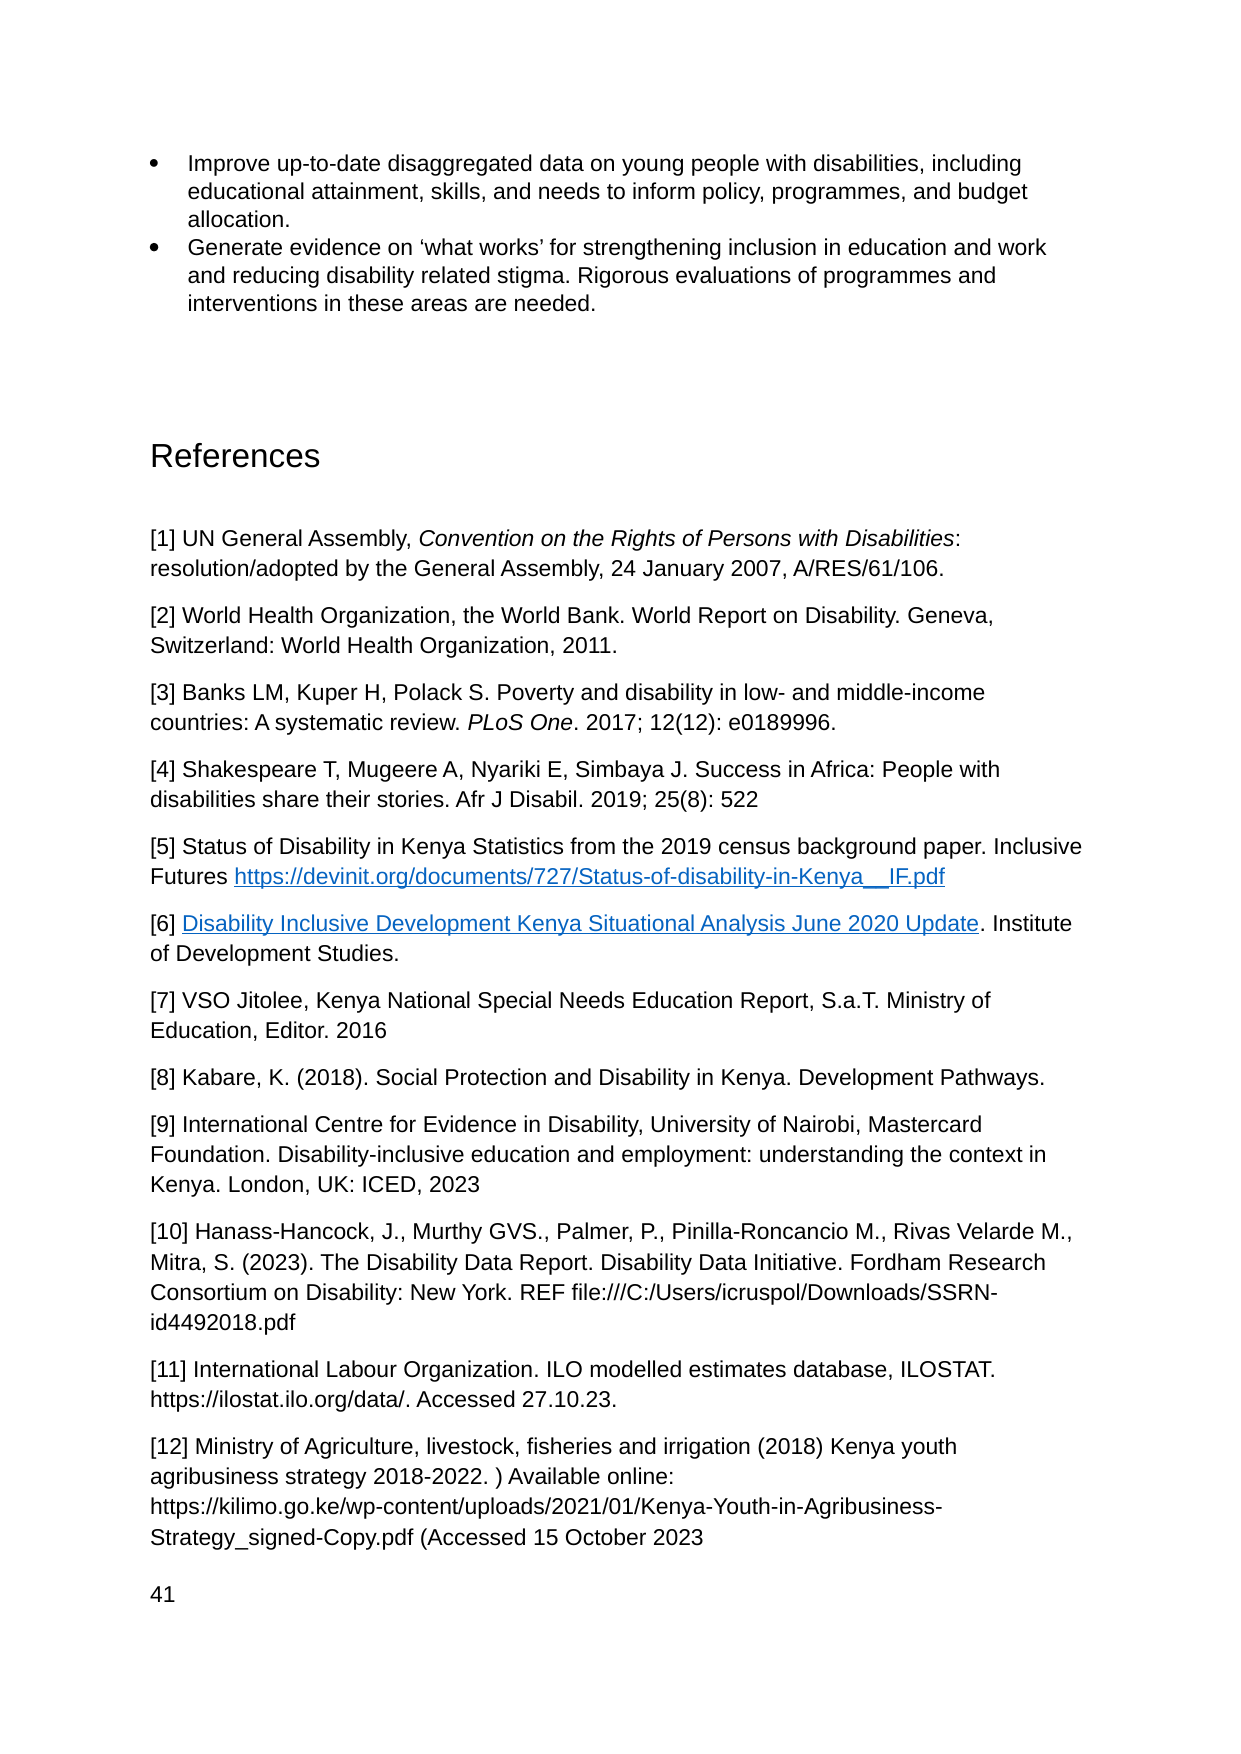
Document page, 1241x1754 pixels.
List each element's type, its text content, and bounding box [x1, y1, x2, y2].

text [1] UN General Assembly, Convention on the Rights of Persons with Disabilities: resolution/adopted by the General Assembly, 24 January 2007, A/RES/61/106. [150, 524, 1090, 581]
text [3] Banks LM, Kuper H, Polack S. Poverty and disability in low- and middle-income countries: A systematic review. PLoS One. 2017; 12(12): e0189996. [150, 679, 1090, 735]
subtitle References [150, 436, 1090, 519]
list Improve up-to-date disaggregated data on young people with disabilities, including educational attainment, skills, and needs to inform policy, programmes, and budget allocation. [150, 150, 1090, 232]
text [11] International Labour Organization. ILO modelled estimates database, ILOSTAT. https://ilostat.ilo.org/data/. Accessed 27.10.23. [150, 1356, 1090, 1412]
text [5] Status of Disability in Kenya Statistics from the 2019 census background paper. Inclusive Futures https://devinit.org/documents/727/Status-of-disability-in-Kenya__IF.pdf [150, 833, 1090, 889]
text [12] Ministry of Agriculture, livestock, fisheries and irrigation (2018) Kenya youth agribusiness strategy 2018-2022. ) Available online: https://kilimo.go.ke/wp-content/uploads/2021/01/Kenya-Youth-in-Agribusiness-Strategy_signed-Copy.pdf (Accessed 15 October 2023 [150, 1433, 1090, 1550]
text [9] International Centre for Evidence in Disability, University of Nairobi, Mastercard Foundation. Disability-inclusive education and employment: understanding the context in Kenya. London, UK: ICED, 2023 [150, 1111, 1090, 1198]
text [2] World Health Organization, the World Bank. World Report on Disability. Geneva, Switzerland: World Health Organization, 2011. [150, 602, 1090, 658]
text [8] Kabare, K. (2018). Social Protection and Disability in Kenya. Development Pathways. [150, 1064, 1090, 1091]
list Generate evidence on ‘what works’ for strengthening inclusion in education and work and reducing disability related stigma. Rigorous evaluations of programmes and interventions in these areas are needed. [150, 234, 1090, 316]
text [6] Disability Inclusive Development Kenya Situational Analysis June 2020 Update. Institute of Development Studies. [150, 910, 1090, 967]
text [10] Hanass-Hancock, J., Murthy GVS., Palmer, P., Pinilla-Roncancio M., Rivas Velarde M., Mitra, S. (2023). The Disability Data Report. Disability Data Initiative. Fordham Research Consortium on Disability: New York. REF file:///C:/Users/icruspol/Downloads/SSRN-id4492018.pdf [150, 1218, 1090, 1335]
text [7] VSO Jitolee, Kenya National Special Needs Education Report, S.a.T. Ministry of Education, Editor. 2016 [150, 987, 1090, 1044]
text [4] Shakespeare T, Mugeere A, Nyariki E, Simbaya J. Success in Africa: People with disabilities share their stories. Afr J Disabil. 2019; 25(8): 522 [150, 756, 1090, 812]
